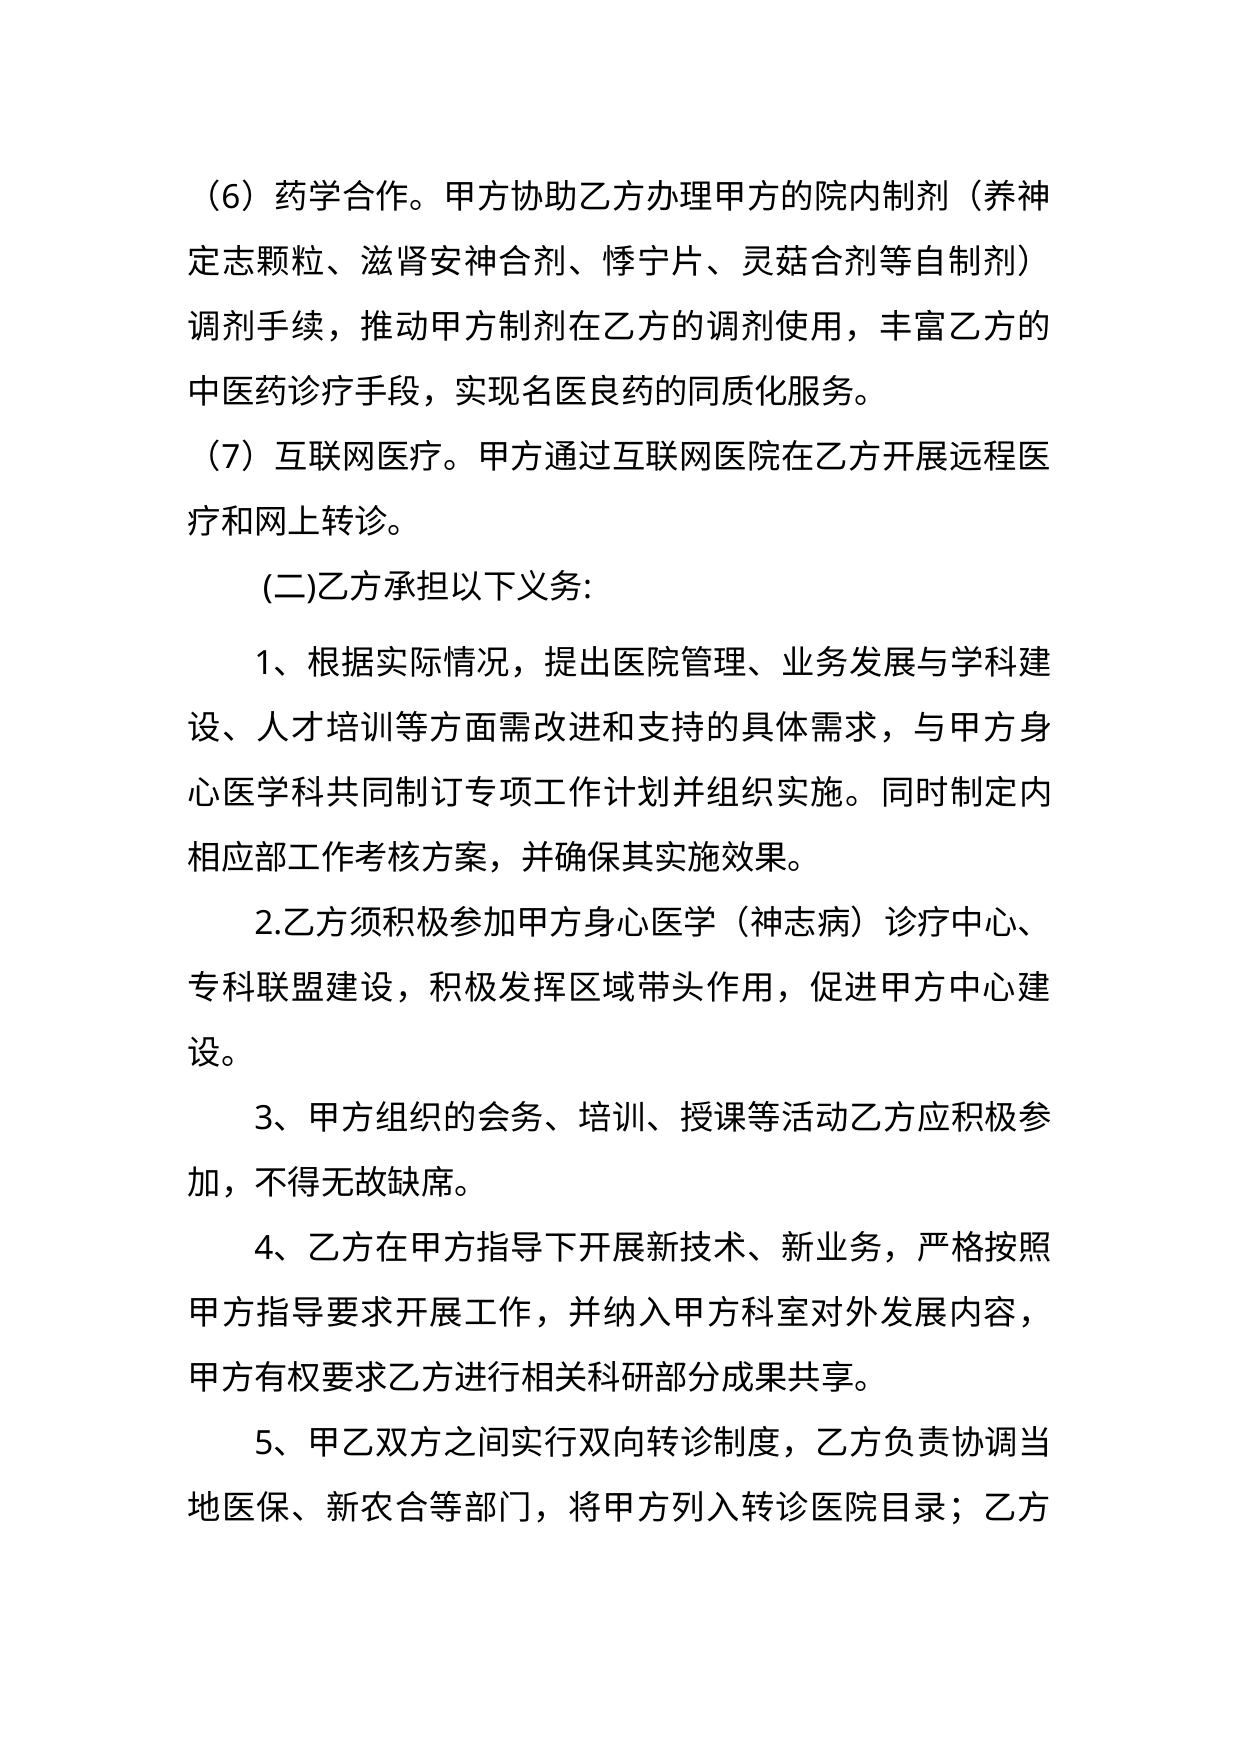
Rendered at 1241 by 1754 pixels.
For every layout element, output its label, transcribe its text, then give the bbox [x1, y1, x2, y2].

text 1、根据实际情况，提出医院管理、业务发展与学科建设、人才培训等方面需改进和支持的具体需求，与甲方身心医学科共同制订专项工作计划并组织实施。同时制定内相应部工作考核方案，并确保其实施效果。 [187, 627, 1053, 887]
text 4、乙方在甲方指导下开展新技术、新业务，严格按照甲方指导要求开展工作，并纳入甲方科室对外发展内容，甲方有权要求乙方进行相关科研部分成果共享。 [187, 1212, 1053, 1407]
text 2.乙方须积极参加甲方身心医学（神志病）诊疗中心、专科联盟建设，积极发挥区域带头作用，促进甲方中心建设。 [187, 887, 1053, 1082]
text (二)乙方承担以下义务: [187, 552, 1053, 617]
text （7）互联网医疗。甲方通过互联网医院在乙方开展远程医疗和网上转诊。 [187, 422, 1053, 552]
text 3、甲方组织的会务、培训、授课等活动乙方应积极参加，不得无故缺席。 [187, 1082, 1053, 1212]
text （6）药学合作。甲方协助乙方办理甲方的院内制剂（养神定志颗粒、滋肾安神合剂、悸宁片、灵菇合剂等自制剂）调剂手续，推动甲方制剂在乙方的调剂使用，丰富乙方的中医药诊疗手段，实现名医良药的同质化服务。 [187, 162, 1053, 422]
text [187, 1407, 1053, 1537]
